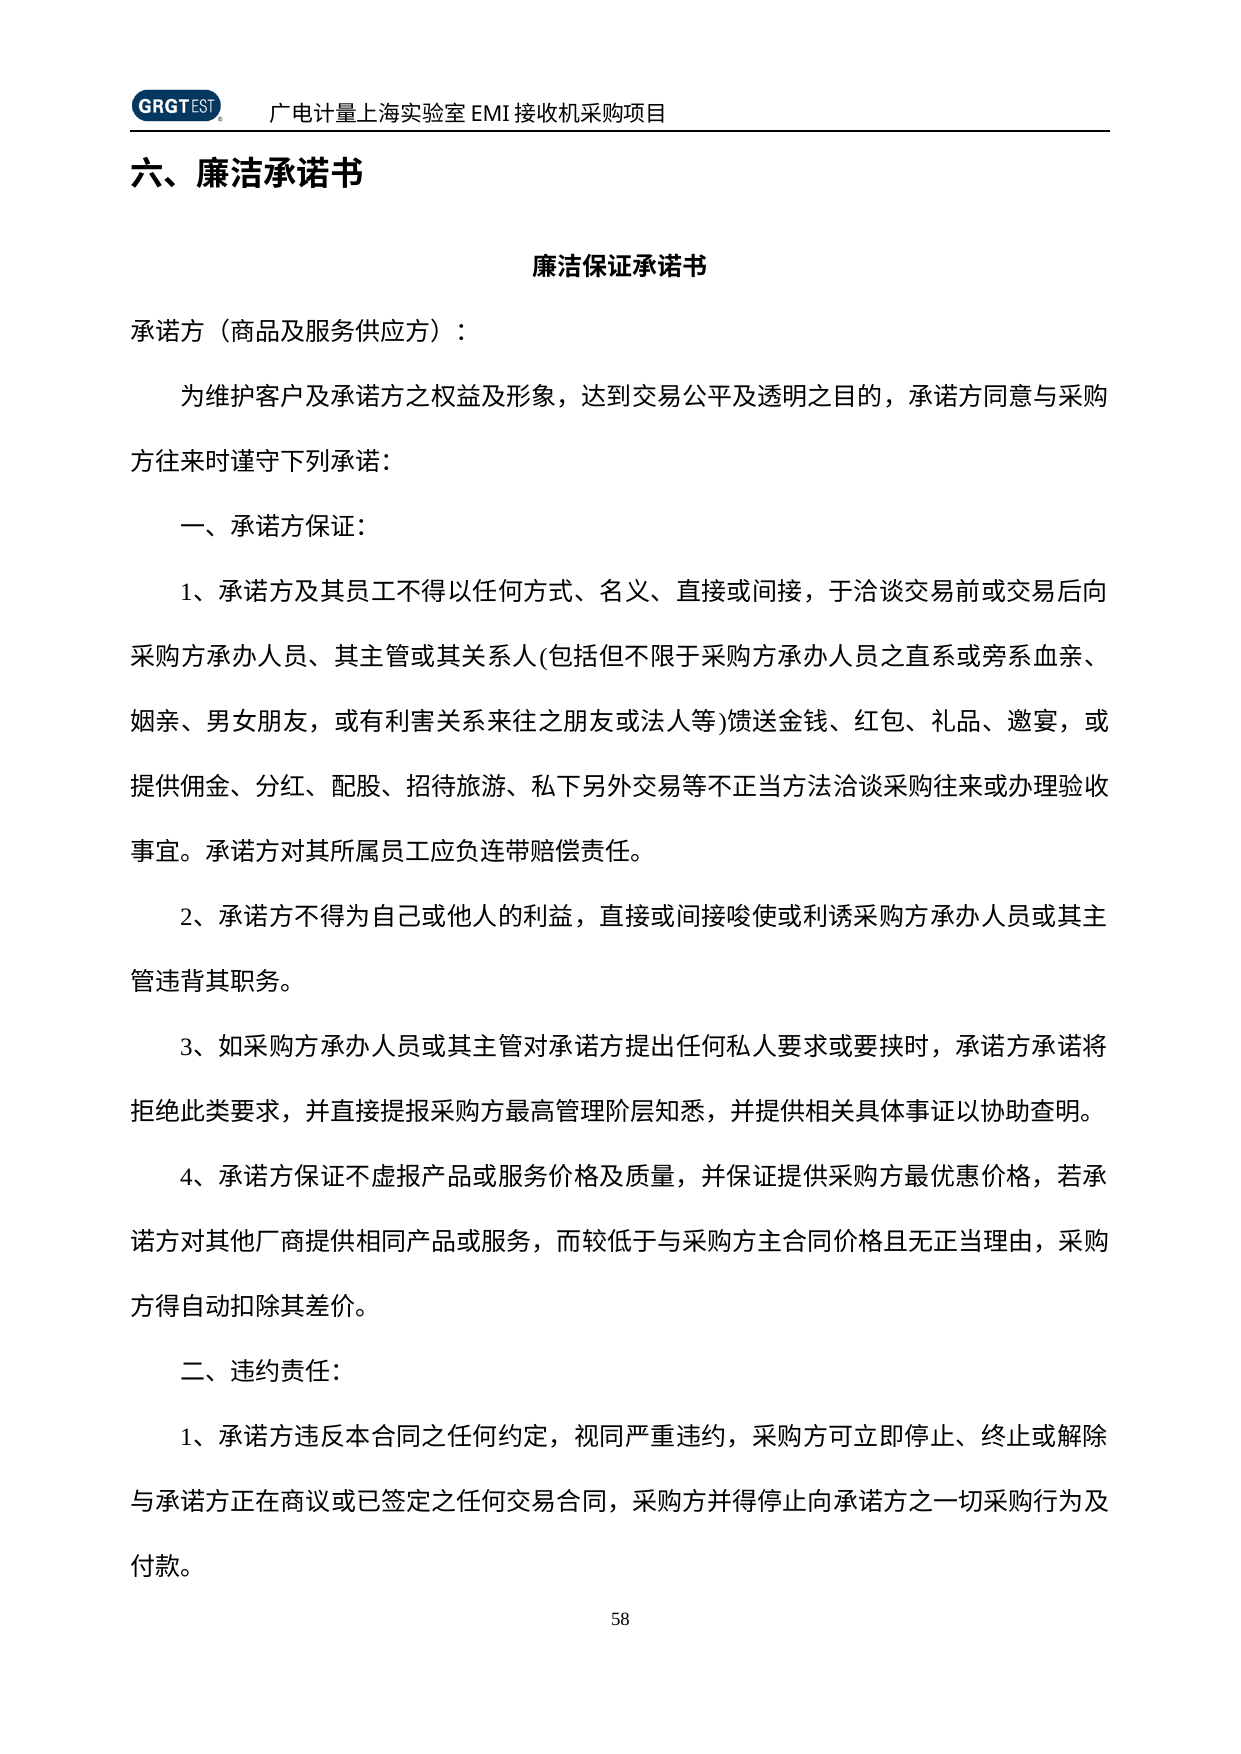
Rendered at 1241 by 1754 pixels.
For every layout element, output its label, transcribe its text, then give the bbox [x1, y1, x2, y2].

text 1、承诺方及其员工不得以任何方式、名义、直接或间接，于洽谈交易前或交易后向采购方承办人员、其主管或其关系人(包括但不限于采购方承办人员之直系或旁系血亲、姻亲、男女朋友，或有利害关系来往之朋友或法人等)馈送金钱、红包、礼品、邀宴，或提供佣金、分红、配股、招待旅游、私下另外交易等不正当方法洽谈采购往来或办理验收事宜。承诺方对其所属员工应负连带赔偿责任。 [130, 557, 1110, 882]
text 4、承诺方保证不虚报产品或服务价格及质量，并保证提供采购方最优惠价格，若承诺方对其他厂商提供相同产品或服务，而较低于与采购方主合同价格且无正当理由，采购方得自动扣除其差价。 [130, 1142, 1110, 1337]
text 一、承诺方保证： [130, 492, 1110, 557]
text 1、承诺方违反本合同之任何约定，视同严重违约，采购方可立即停止、终止或解除与承诺方正在商议或已签定之任何交易合同，采购方并得停止向承诺方之一切采购行为及付款。 [130, 1402, 1110, 1597]
subtitle 六、廉洁承诺书 [130, 138, 1110, 203]
text 3、如采购方承办人员或其主管对承诺方提出任何私人要求或要挟时，承诺方承诺将拒绝此类要求，并直接提报采购方最高管理阶层知悉，并提供相关具体事证以协助查明。 [130, 1012, 1110, 1142]
picture [129, 88, 224, 122]
text 廉洁保证承诺书 [130, 232, 1110, 297]
text 2、承诺方不得为自己或他人的利益，直接或间接唆使或利诱采购方承办人员或其主管违背其职务。 [130, 882, 1110, 1012]
text 承诺方（商品及服务供应方）： [130, 297, 1110, 362]
text 二、违约责任： [130, 1337, 1110, 1402]
text 为维护客户及承诺方之权益及形象，达到交易公平及透明之目的，承诺方同意与采购方往来时谨守下列承诺： [130, 362, 1110, 492]
